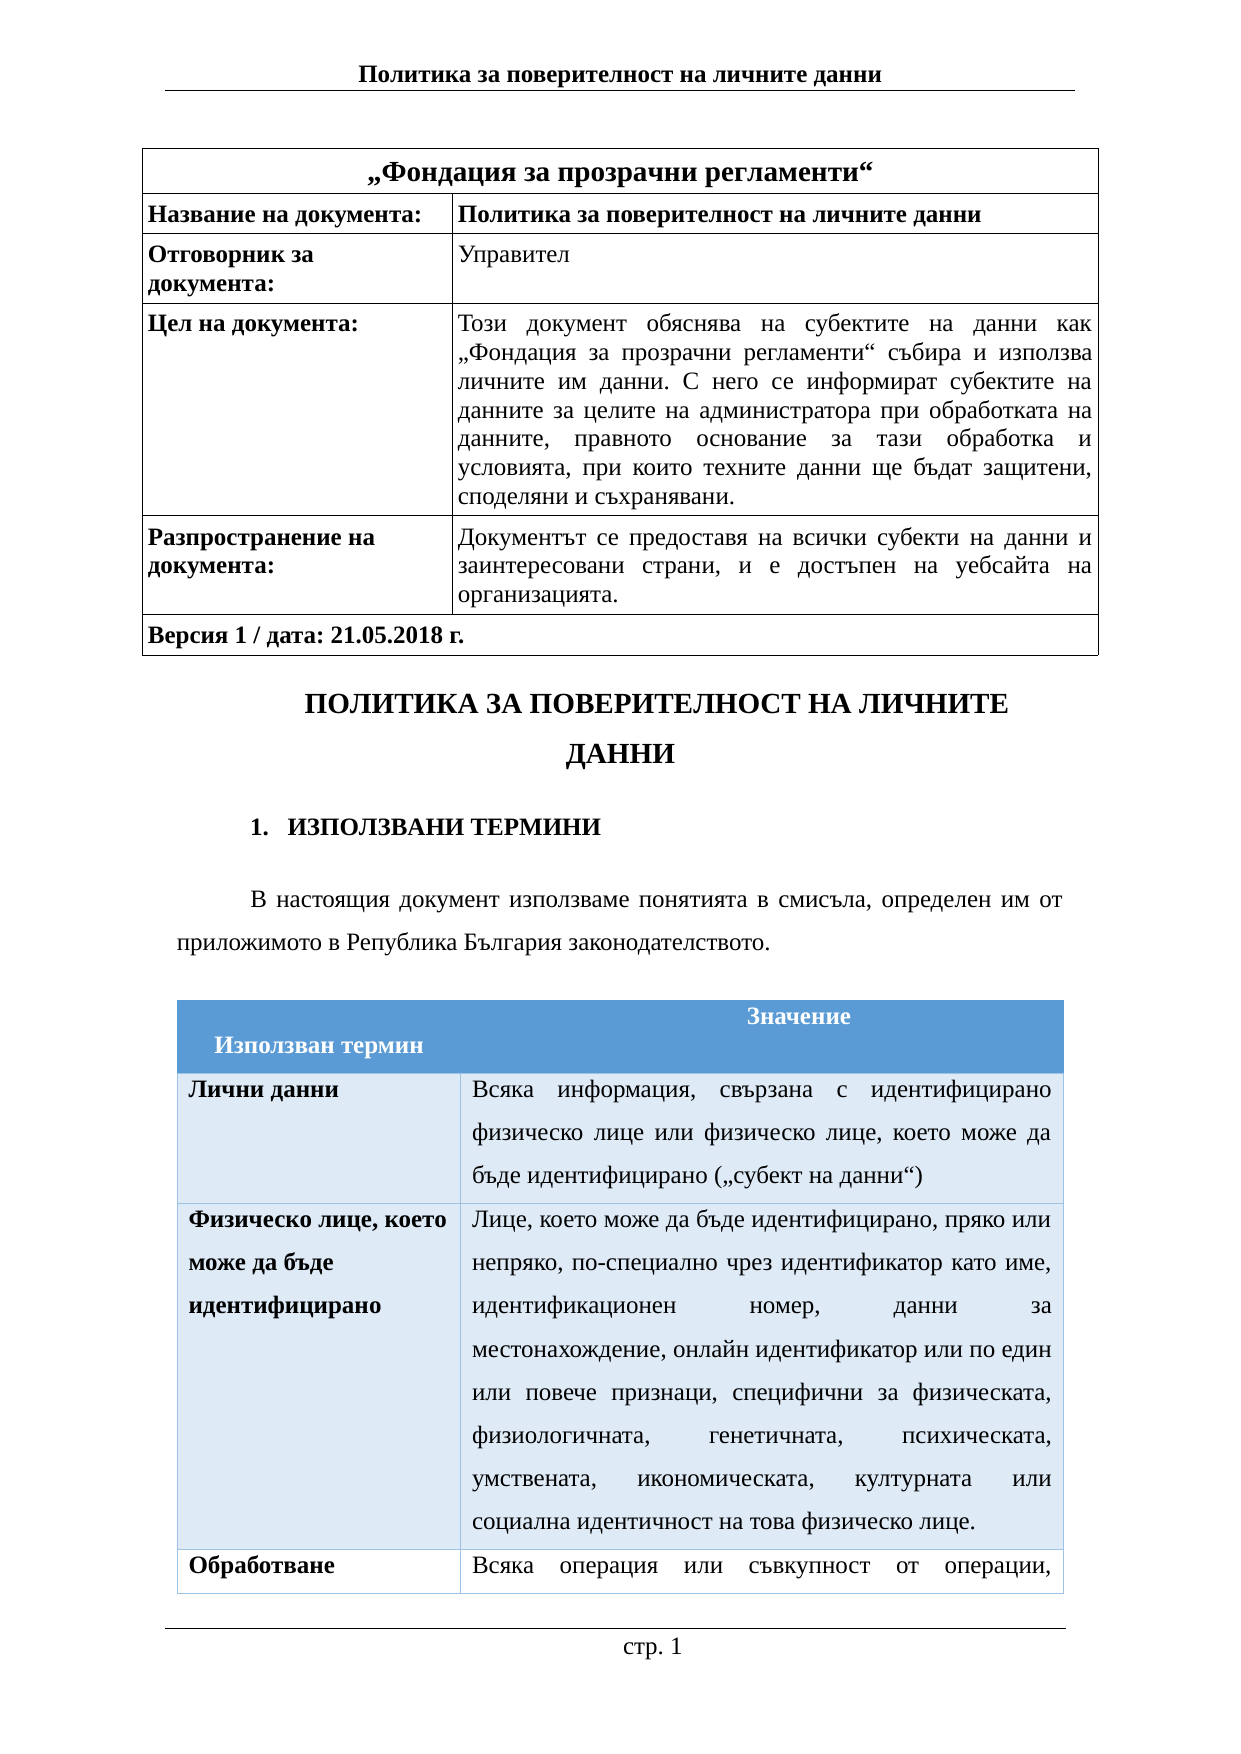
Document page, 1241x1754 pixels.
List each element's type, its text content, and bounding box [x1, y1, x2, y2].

table_cell Управител [453, 234, 1098, 302]
table_cell Разпространение на документа: [143, 516, 452, 614]
table_cell Отговорник за документа: [143, 234, 452, 302]
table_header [165, 686, 1075, 1594]
table_cell Този документ обяснява на субектите на данни как „Фондация за прозрачни регламенти“ събира и използва личните им данни. С него се информират субектите на данните за целите на администратора при обработката на данните, правното основание за тази обработка и условията, при които техните данни ще бъдат защитени, споделяни и съхранявани. [453, 304, 1098, 515]
table_cell Название на документа: [143, 194, 452, 233]
table_cell Документът се предоставя на всички субекти на данни и заинтересовани страни, и е достъпен на уебсайта на организацията. [453, 516, 1098, 614]
table_cell Версия 1 / дата: 21.05.2018 г. [143, 615, 1098, 655]
table_cell Политика за поверителност на личните данни [453, 194, 1098, 233]
table_header „Фондация за прозрачни регламенти“ [143, 149, 1098, 193]
table_cell Цел на документа: [143, 304, 452, 515]
